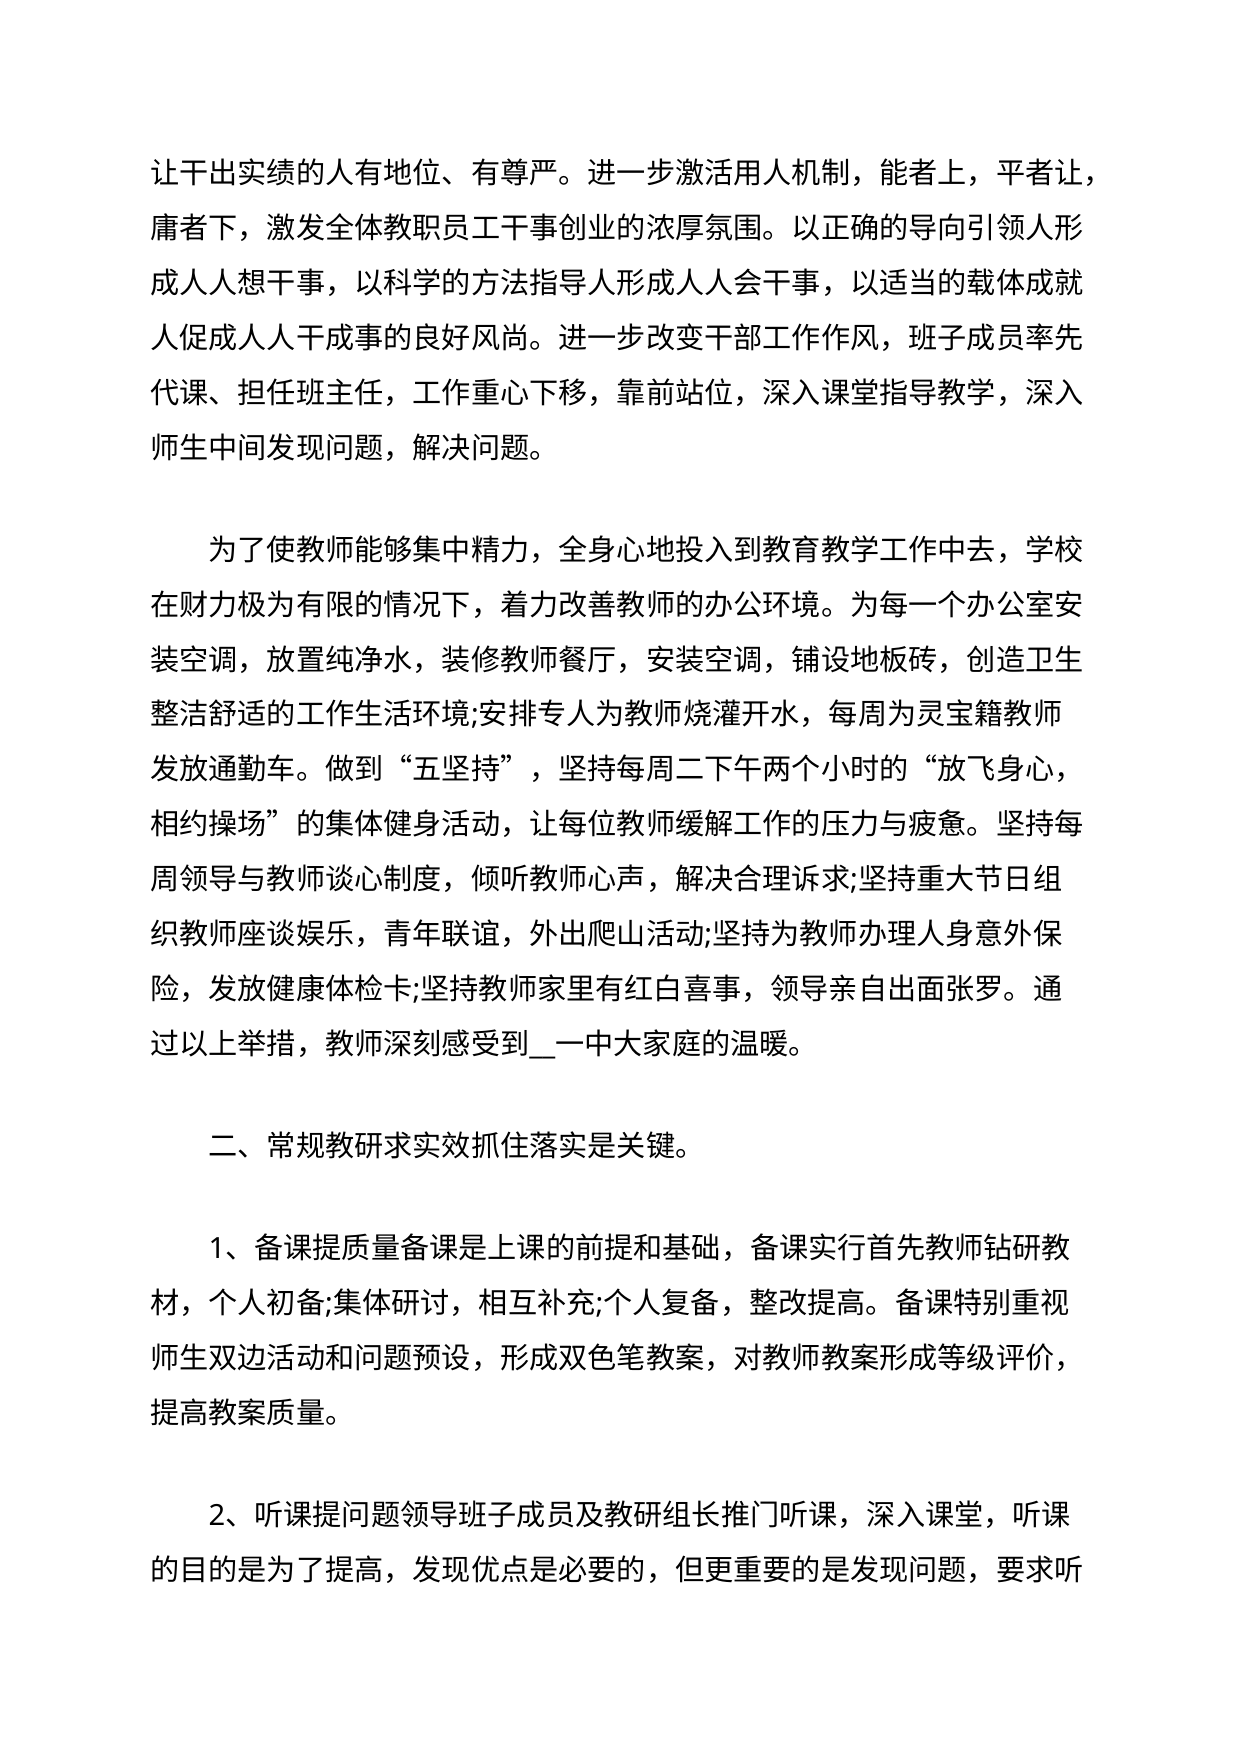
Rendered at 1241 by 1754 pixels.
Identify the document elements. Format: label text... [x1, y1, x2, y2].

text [150, 150, 1090, 467]
text 二、常规教研求实效抓住落实是关键。 [150, 1123, 1090, 1165]
text 1、备课提质量备课是上课的前提和基础，备课实行首先教师钻研教材，个人初备;集体研讨，相互补充;个人复备，整改提高。备课特别重视师生双边活动和问题预设，形成双色笔教案，对教师教案形成等级评价，提高教案质量。 [150, 1224, 1090, 1432]
text 为了使教师能够集中精力，全身心地投入到教育教学工作中去，学校在财力极为有限的情况下，着力改善教师的办公环境。为每一个办公室安装空调，放置纯净水，装修教师餐厅，安装空调，铺设地板砖，创造卫生整洁舒适的工作生活环境;安排专人为教师烧灌开水，每周为灵宝籍教师发放通勤车。做到“五坚持”，坚持每周二下午两个小时的“放飞身心，相约操场”的集体健身活动，让每位教师缓解工作的压力与疲惫。坚持每周领导与教师谈心制度，倾听教师心声，解决合理诉求;坚持重大节日组织教师座谈娱乐，青年联谊，外出爬山活动;坚持为教师办理人身意外保险，发放健康体检卡;坚持教师家里有红白喜事，领导亲自出面张罗。通过以上举措，教师深刻感受到__一中大家庭的温暖。 [150, 526, 1090, 1063]
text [150, 1491, 1090, 1588]
